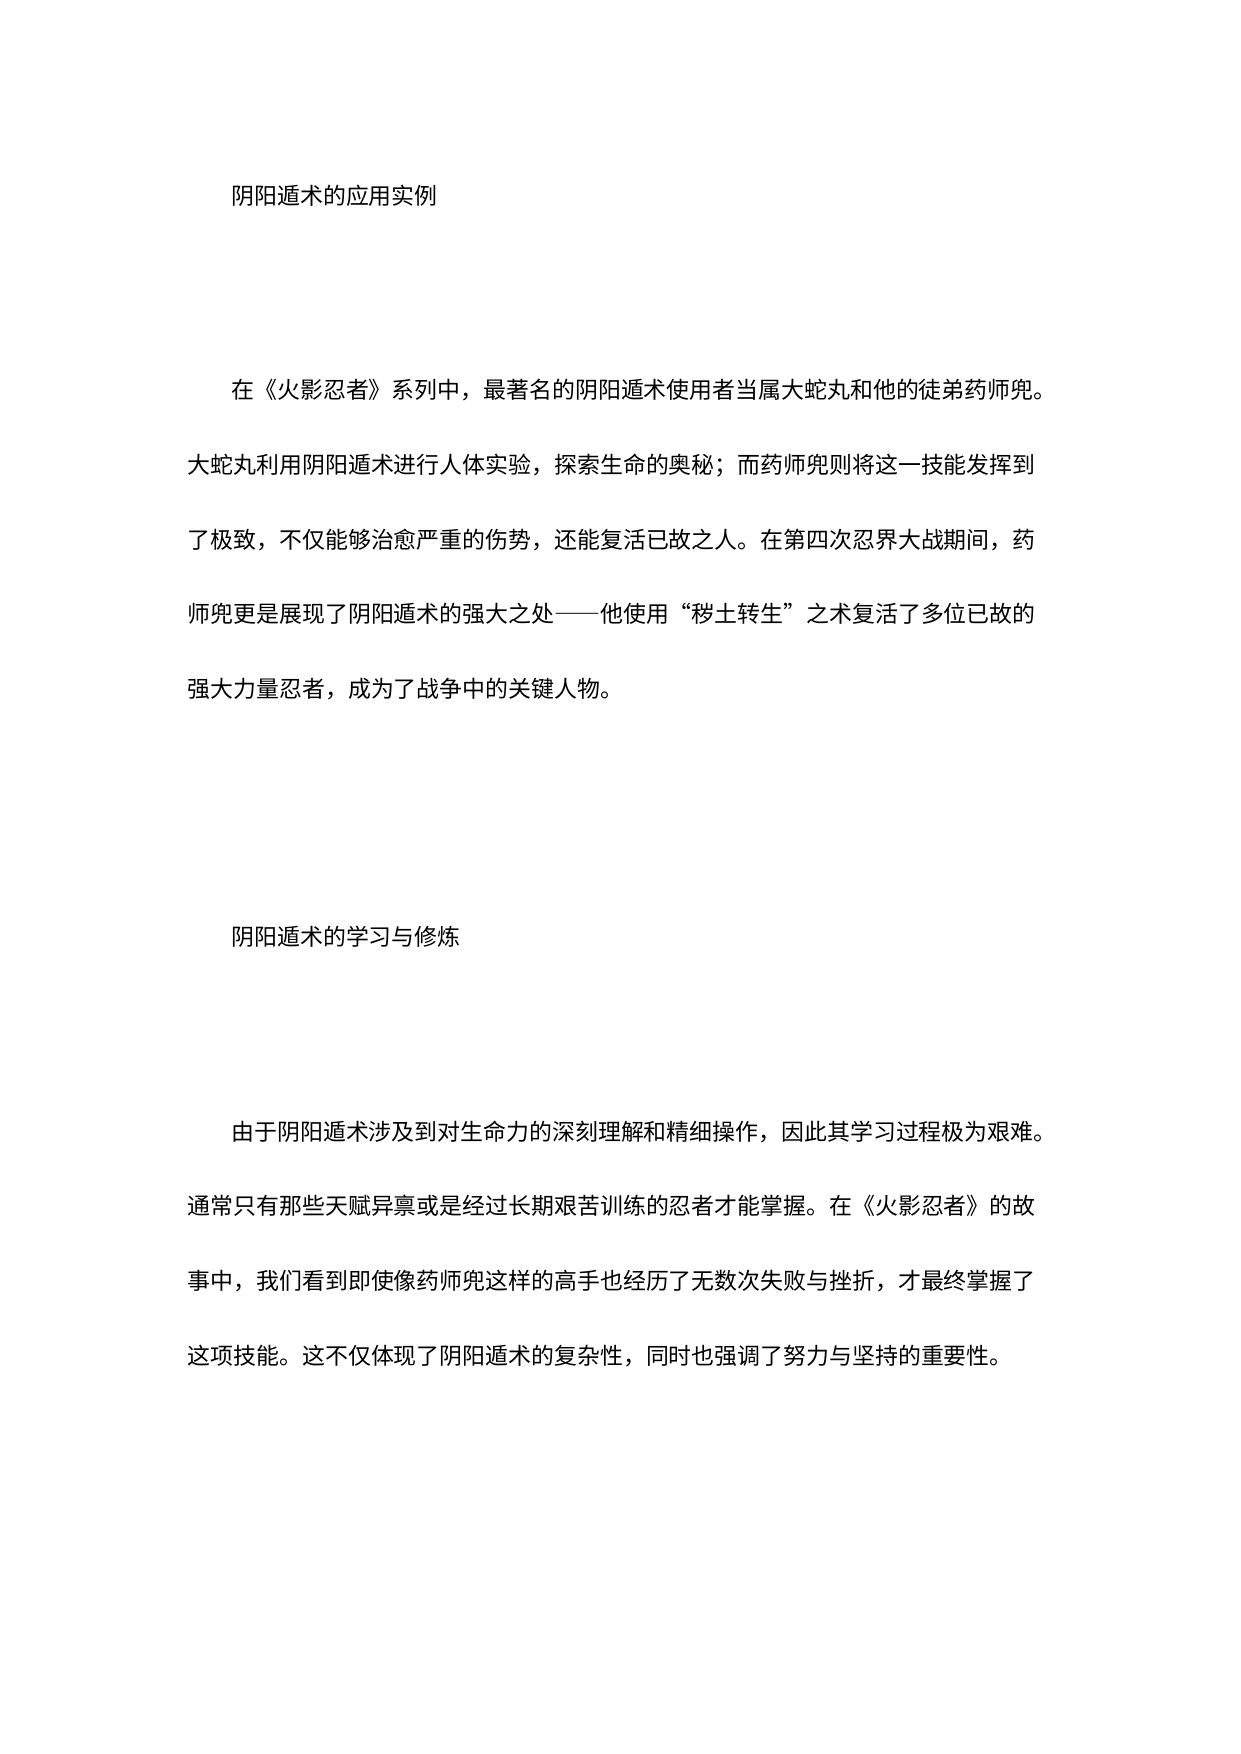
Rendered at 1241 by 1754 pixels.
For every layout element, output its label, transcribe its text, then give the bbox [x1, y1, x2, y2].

text 由于阴阳遁术涉及到对生命力的深刻理解和精细操作，因此其学习过程极为艰难。通常只有那些天赋异禀或是经过长期艰苦训练的忍者才能掌握。在《火影忍者》的故事中，我们看到即使像药师兜这样的高手也经历了无数次失败与挫折，才最终掌握了这项技能。这不仅体现了阴阳遁术的复杂性，同时也强调了努力与坚持的重要性。 [187, 1098, 1053, 1387]
text 阴阳遁术的学习与修炼 [187, 903, 1053, 968]
text 阴阳遁术的应用实例 [187, 162, 1053, 227]
text 在《火影忍者》系列中，最著名的阴阳遁术使用者当属大蛇丸和他的徒弟药师兜。大蛇丸利用阴阳遁术进行人体实验，探索生命的奥秘；而药师兜则将这一技能发挥到了极致，不仅能够治愈严重的伤势，还能复活已故之人。在第四次忍界大战期间，药师兜更是展现了阴阳遁术的强大之处——他使用“秽土转生”之术复活了多位已故的强大力量忍者，成为了战争中的关键人物。 [187, 356, 1053, 720]
